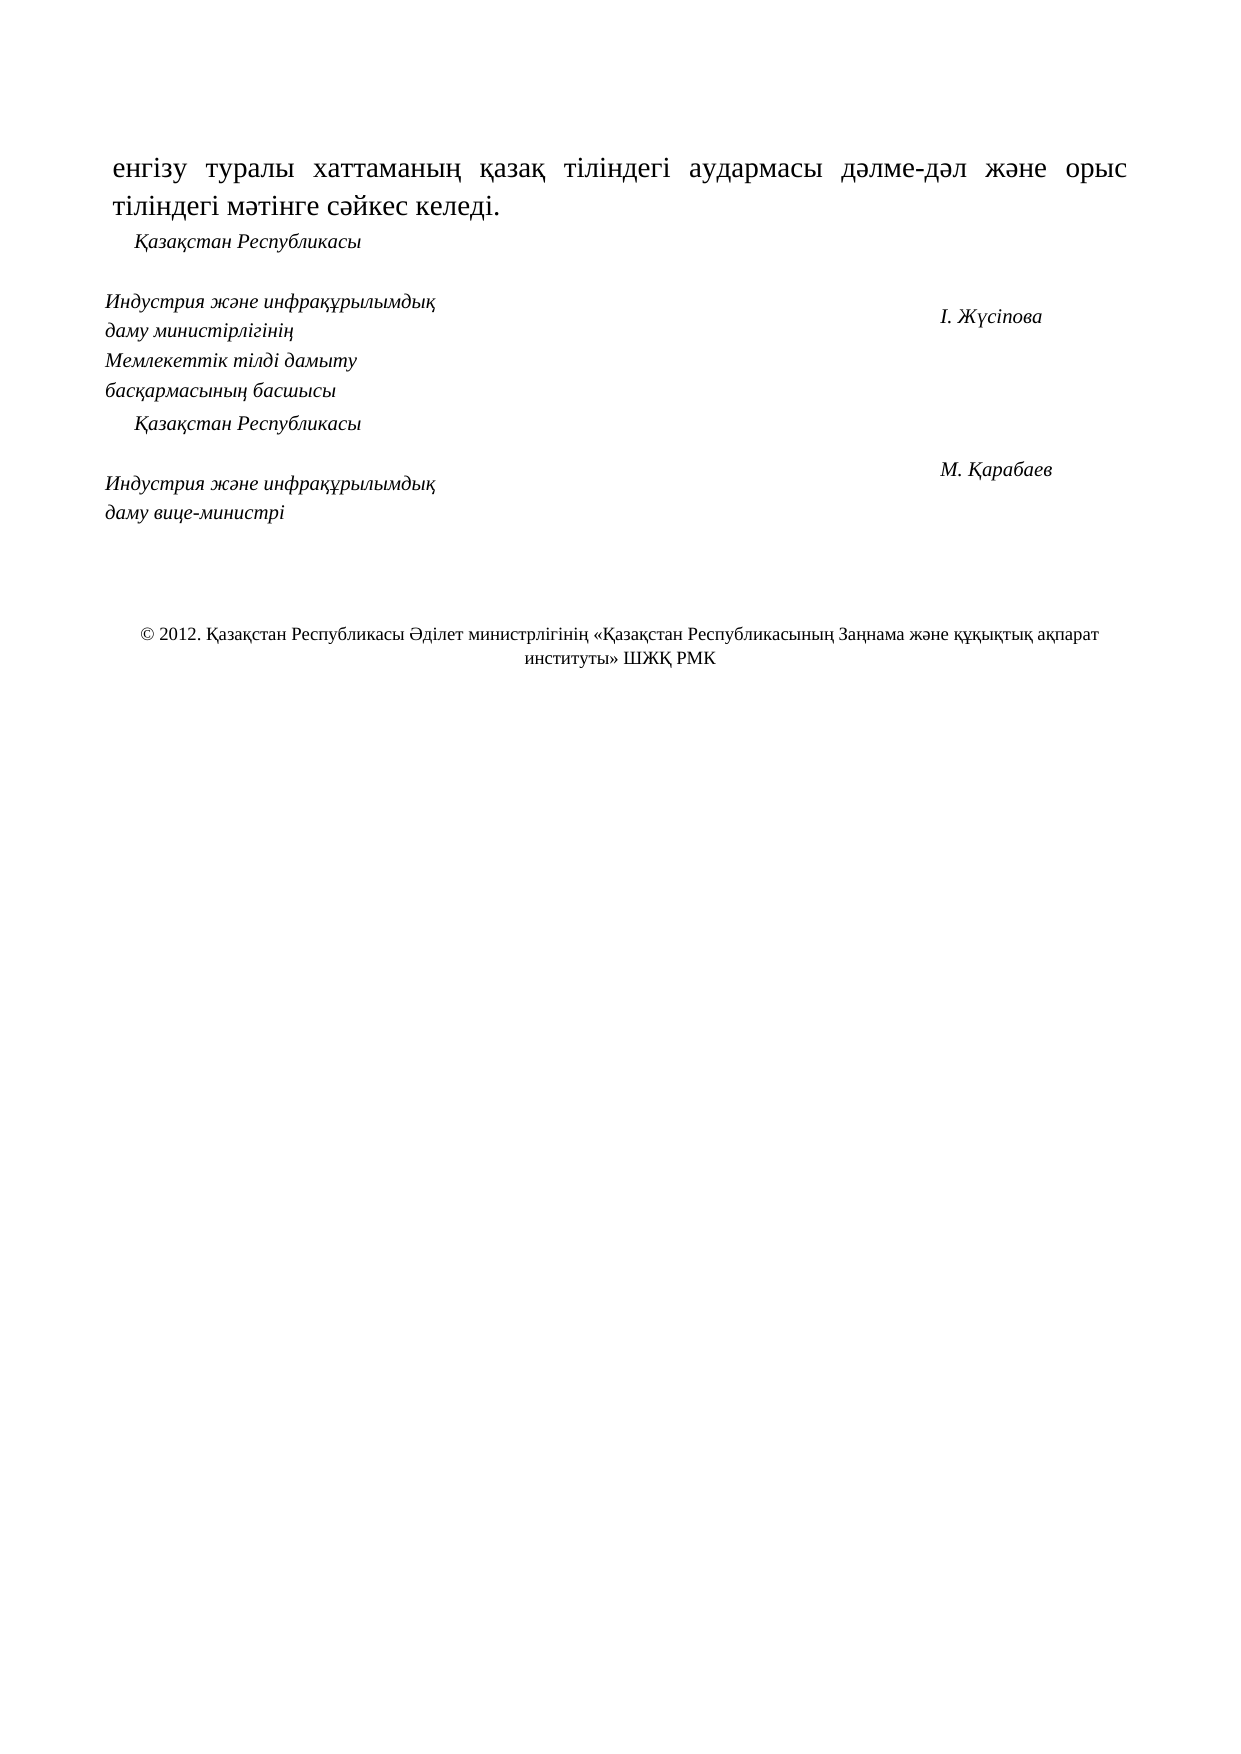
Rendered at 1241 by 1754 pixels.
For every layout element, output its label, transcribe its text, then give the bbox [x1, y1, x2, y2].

text © 2012. Қазақстан Республикасы Әділет министрлігінің «Қазақстан Республикасының Заңнама және құқықтық ақпарат институты» ШЖҚ РМК [112, 622, 1128, 669]
table_header Қазақстан Республикасы Индустрия және инфрақұрылымдық даму министірлігінің Мемлекеттік тілді дамыту басқармасының басшысы [101, 227, 939, 409]
table_cell Қазақстан Республикасы Индустрия және инфрақұрылымдық даму вице-министрі [101, 409, 939, 532]
table_cell М. Қарабаев [939, 409, 1240, 532]
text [112, 150, 1128, 222]
table_header I. Жүсіпова [939, 227, 1240, 409]
